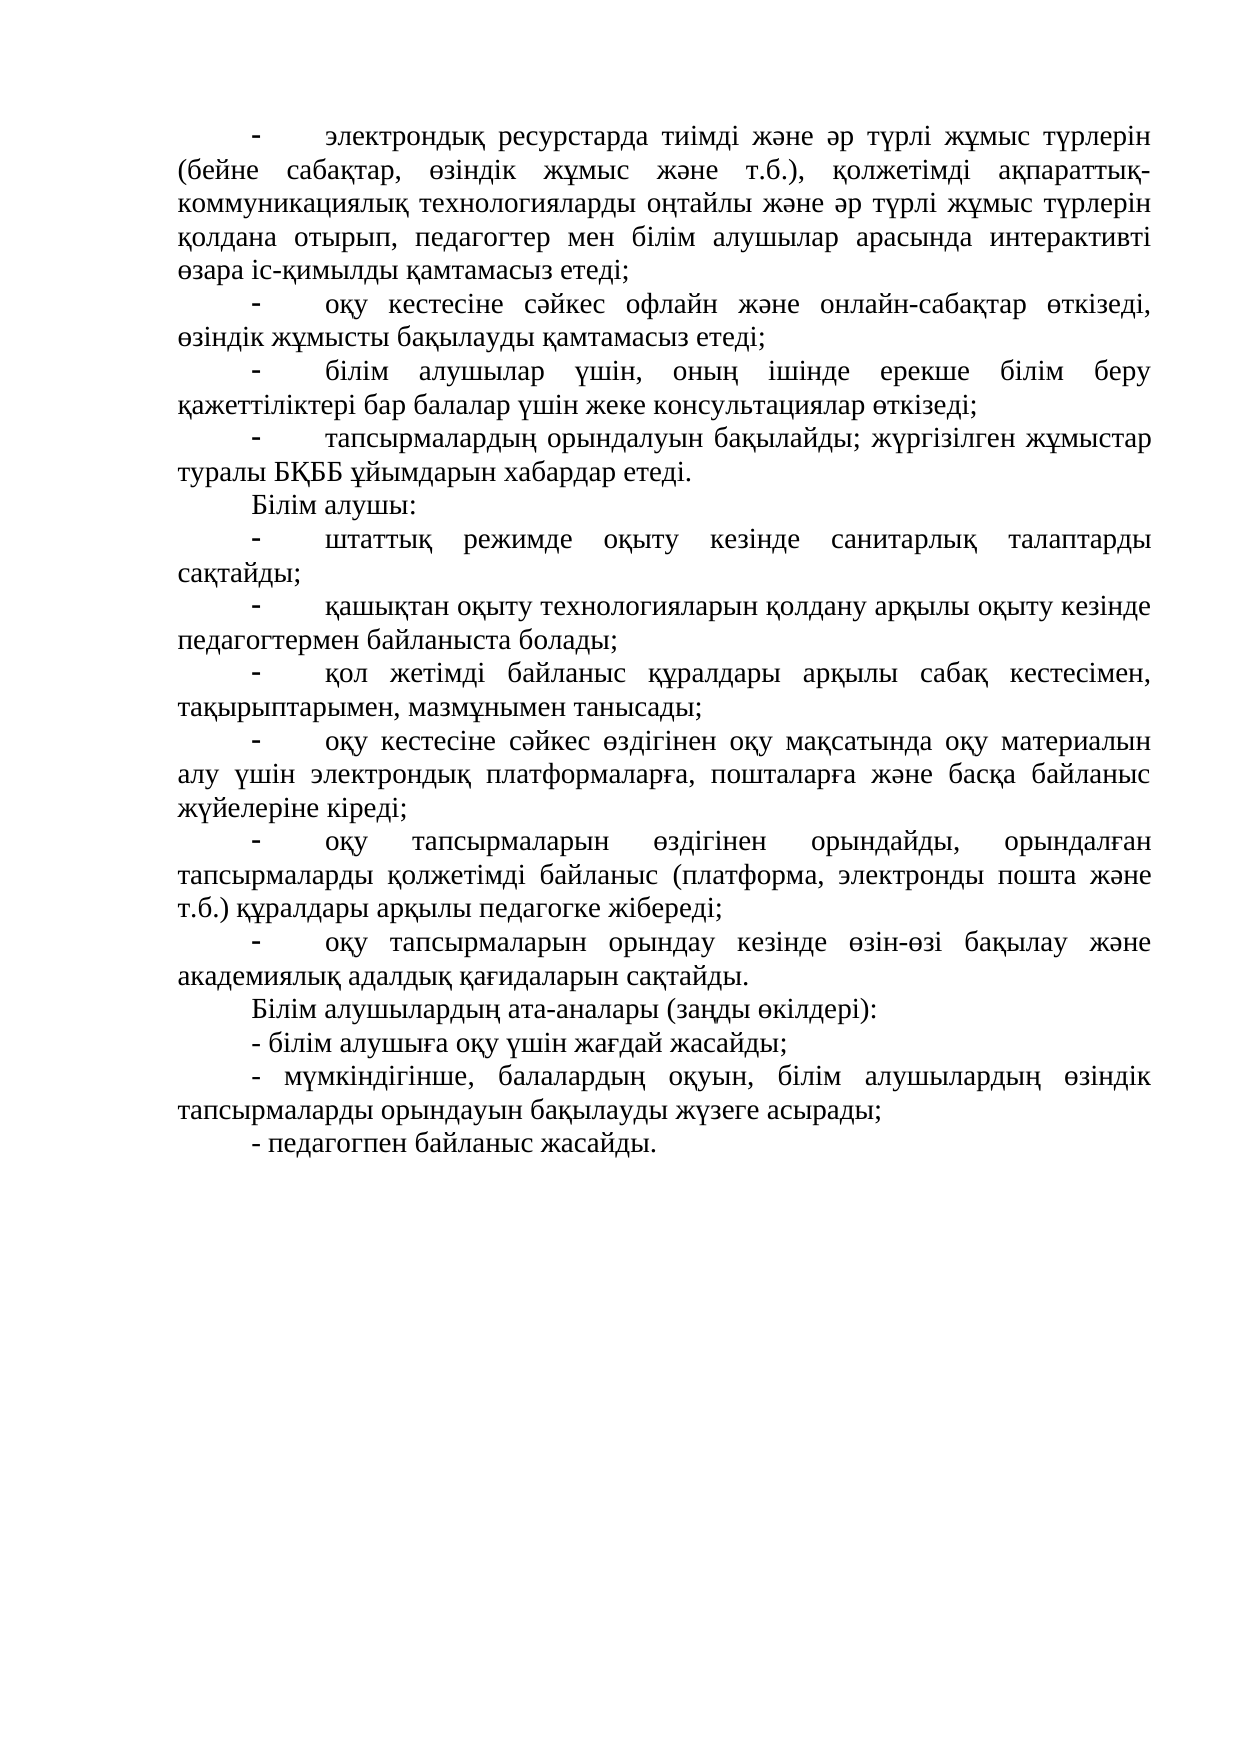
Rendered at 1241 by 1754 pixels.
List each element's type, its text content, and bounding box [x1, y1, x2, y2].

text - білім алушыға оқу үшін жағдай жасайды; [177, 1025, 1152, 1058]
list қол жетімді байланыс құралдары арқылы сабақ кестесімен, тақырыптарымен, мазмұнымен танысады; [177, 655, 1152, 723]
list штаттық режимде оқыту кезінде санитарлық талаптарды сақтайды; [177, 521, 1152, 588]
text - педагогпен байланыс жасайды. [177, 1125, 1152, 1159]
list қашықтан оқыту технологияларын қолдану арқылы оқыту кезінде педагогтермен байланыста болады; [177, 588, 1152, 655]
text - мүмкіндігінше, балалардың оқуын, білім алушылардың өзіндік тапсырмаларды орындауын бақылауды жүзеге асырады; [177, 1058, 1152, 1125]
text Білім алушы: [177, 487, 1152, 521]
list оқу тапсырмаларын өздігінен орындайды, орындалған тапсырмаларды қолжетімді байланыс (платформа, электронды пошта және т.б.) құралдары арқылы педагогке жібереді; [177, 823, 1152, 924]
list оқу кестесіне сәйкес офлайн және онлайн-сабақтар өткізеді, өзіндік жұмысты бақылауды қамтамасыз етеді; [177, 286, 1152, 353]
list білім алушылар үшін, оның ішінде ерекше білім беру қажеттіліктері бар балалар үшін жеке консультациялар өткізеді; [177, 353, 1152, 420]
list оқу тапсырмаларын орындау кезінде өзін-өзі бақылау және академиялық адалдық қағидаларын сақтайды. [177, 924, 1152, 991]
list тапсырмалардың орындалуын бақылайды; жүргізілген жұмыстар туралы БҚББ ұйымдарын хабардар етеді. [177, 420, 1152, 487]
text Білім алушылардың ата-аналары (заңды өкілдері): [177, 991, 1152, 1025]
list электрондық ресурстарда тиімді және әр түрлі жұмыс түрлерін (бейне сабақтар, өзіндік жұмыс және т.б.), қолжетімді ақпараттық-коммуникациялық технологияларды оңтайлы және әр түрлі жұмыс түрлерін қолдана отырып, педагогтер мен білім алушылар арасында интерактивті өзара іс-қимылды қамтамасыз етеді; [177, 118, 1152, 286]
list оқу кестесіне сәйкес өздігінен оқу мақсатында оқу материалын алу үшін электрондық платформаларға, пошталарға және басқа байланыс жүйелеріне кіреді; [177, 723, 1152, 823]
